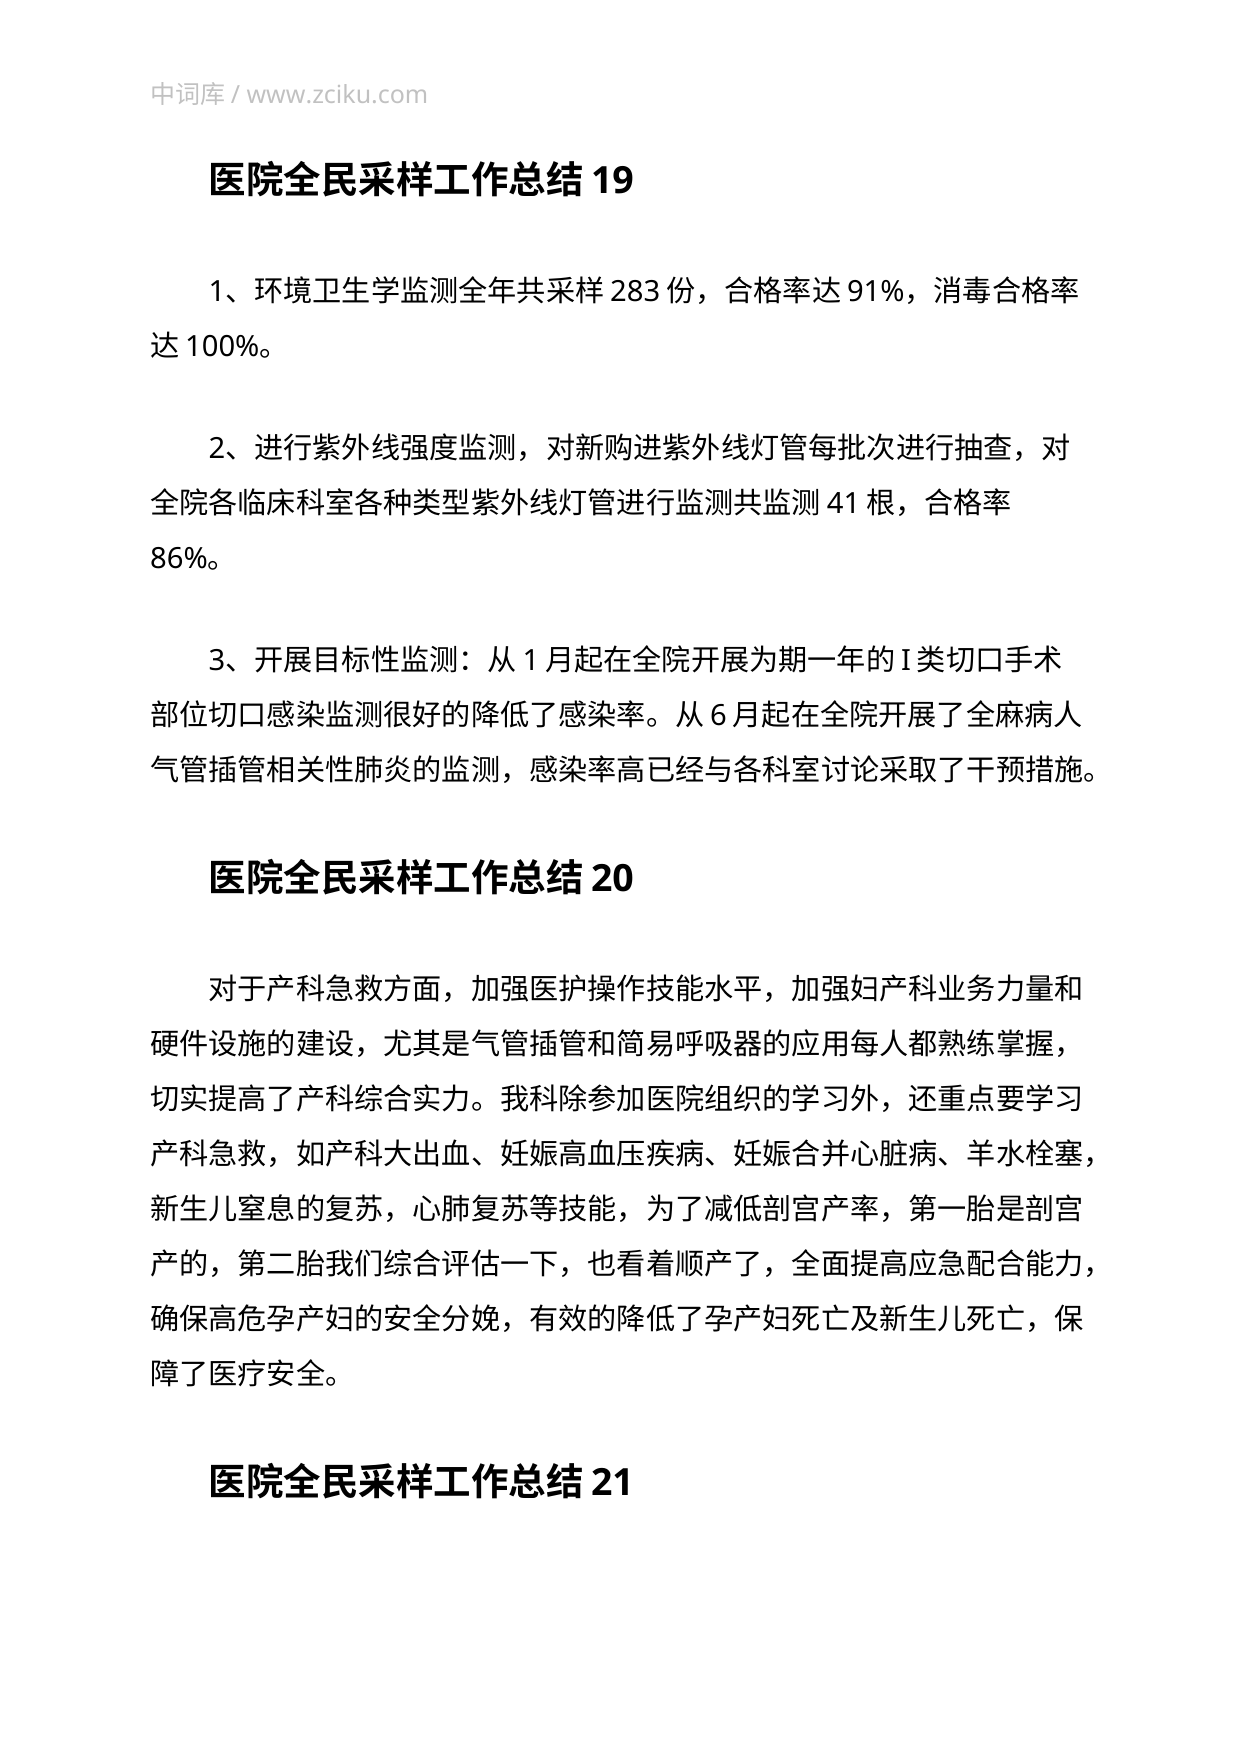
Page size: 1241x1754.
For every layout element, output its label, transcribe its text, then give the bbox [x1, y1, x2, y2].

text 医院全民采样工作总结20 [150, 848, 1090, 903]
text 3、开展目标性监测：从1月起在全院开展为期一年的I类切口手术部位切口感染监测很好的降低了感染率。从6月起在全院开展了全麻病人气管插管相关性肺炎的监测，感染率高已经与各科室讨论采取了干预措施。 [150, 637, 1090, 789]
text 1、环境卫生学监测全年共采样283份，合格率达91%，消毒合格率达100%。 [150, 268, 1090, 365]
text 2、进行紫外线强度监测，对新购进紫外线灯管每批次进行抽查，对全院各临床科室各种类型紫外线灯管进行监测共监测41根，合格率86%。 [150, 424, 1090, 577]
text 对于产科急救方面，加强医护操作技能水平，加强妇产科业务力量和硬件设施的建设，尤其是气管插管和简易呼吸器的应用每人都熟练掌握，切实提高了产科综合实力。我科除参加医院组织的学习外，还重点要学习产科急救，如产科大出血、妊娠高血压疾病、妊娠合并心脏病、羊水栓塞，新生儿窒息的复苏，心肺复苏等技能，为了减低剖宫产率，第一胎是剖宫产的，第二胎我们综合评估一下，也看着顺产了，全面提高应急配合能力，确保高危孕产妇的安全分娩，有效的降低了孕产妇死亡及新生儿死亡，保障了医疗安全。 [150, 966, 1090, 1392]
text 医院全民采样工作总结21 [150, 1452, 1090, 1506]
text 医院全民采样工作总结19 [150, 150, 1090, 204]
